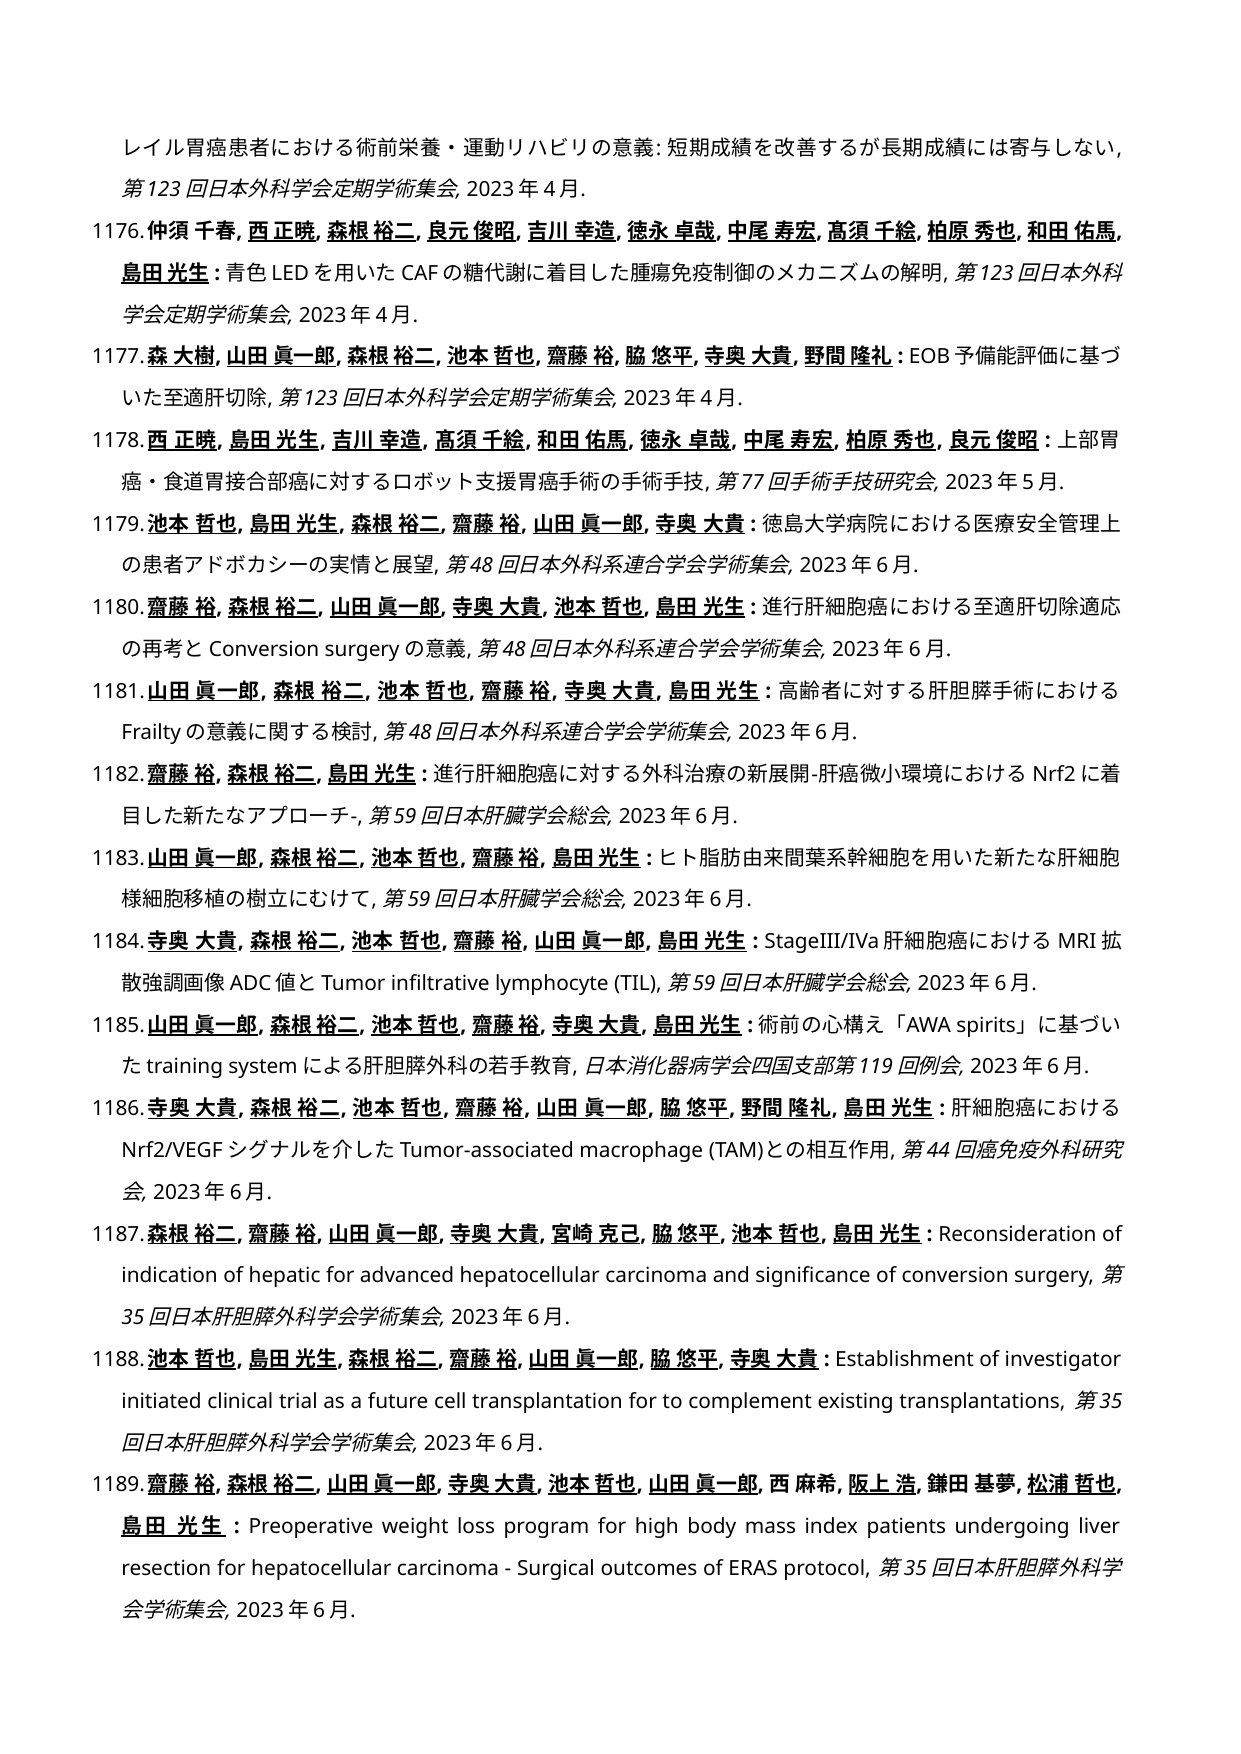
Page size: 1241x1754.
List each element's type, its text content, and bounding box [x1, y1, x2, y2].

list 池本 哲也, 島田 光生, 森根 裕二, 齋藤 裕, 山田 眞一郎, 寺奥 大貴 : 徳島大学病院における医療安全管理上の患者アドボカシーの実情と展望, 第48回日本外科系連合学会学術集会, 2023年6月. [92, 501, 1122, 584]
list 寺奥 大貴, 森根 裕二, 池本 哲也, 齋藤 裕, 山田 眞一郎, 脇 悠平, 野間 隆礼, 島田 光生 : 肝細胞癌におけるNrf2/VEGFシグナルを介したTumor-associated macrophage (TAM)との相互作用, 第44回癌免疫外科研究会, 2023年6月. [92, 1086, 1122, 1211]
list 池本 哲也, 島田 光生, 森根 裕二, 齋藤 裕, 山田 眞一郎, 脇 悠平, 寺奥 大貴 : Establishment of investigator initiated clinical trial as a future cell transplantation for to complement existing transplantations, 第35回日本肝胆膵外科学会学術集会, 2023年6月. [92, 1336, 1122, 1462]
list 山田 眞一郎, 森根 裕二, 池本 哲也, 齋藤 裕, 寺奥 大貴, 島田 光生 : 術前の心構え「AWA spirits」に基づいたtraining systemによる肝胆膵外科の若手教育, 日本消化器病学会四国支部第119回例会, 2023年6月. [92, 1002, 1122, 1086]
list 森根 裕二, 齋藤 裕, 山田 眞一郎, 寺奥 大貴, 宮崎 克己, 脇 悠平, 池本 哲也, 島田 光生 : Reconsideration of indication of hepatic for advanced hepatocellular carcinoma and significance of conversion surgery, 第35回日本肝胆膵外科学会学術集会, 2023年6月. [92, 1211, 1122, 1336]
list 齋藤 裕, 森根 裕二, 島田 光生 : 進行肝細胞癌に対する外科治療の新展開-肝癌微小環境におけるNrf2に着目した新たなアプローチ-, 第59回日本肝臓学会総会, 2023年6月. [92, 752, 1122, 835]
list 山田 眞一郎, 森根 裕二, 池本 哲也, 齋藤 裕, 寺奥 大貴, 島田 光生 : 高齢者に対する肝胆膵手術におけるFrailtyの意義に関する検討, 第48回日本外科系連合学会学術集会, 2023年6月. [92, 668, 1122, 752]
list 齋藤 裕, 森根 裕二, 山田 眞一郎, 寺奥 大貴, 池本 哲也, 山田 眞一郎, 西 麻希, 阪上 浩, 鎌田 基夢, 松浦 哲也, 島田 光生 : Preoperative weight loss program for high body mass index patients undergoing liver resection for hepatocellular carcinoma - Surgical outcomes of ERAS protocol, 第35回日本肝胆膵外科学会学術集会, 2023年6月. [92, 1462, 1122, 1629]
list 山田 眞一郎, 森根 裕二, 池本 哲也, 齋藤 裕, 島田 光生 : ヒト脂肪由来間葉系幹細胞を用いた新たな肝細胞様細胞移植の樹立にむけて, 第59回日本肝臓学会総会, 2023年6月. [92, 835, 1122, 919]
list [92, 125, 1122, 209]
list 仲須 千春, 西 正暁, 森根 裕二, 良元 俊昭, 吉川 幸造, 徳永 卓哉, 中尾 寿宏, 髙須 千絵, 柏原 秀也, 和田 佑馬, 島田 光生 : 青色LEDを用いたCAFの糖代謝に着目した腫瘍免疫制御のメカニズムの解明, 第123回日本外科学会定期学術集会, 2023年4月. [92, 209, 1122, 334]
list 寺奥 大貴, 森根 裕二, 池本 哲也, 齋藤 裕, 山田 眞一郎, 島田 光生 : StageIII/IVa肝細胞癌におけるMRI拡散強調画像ADC値とTumor infiltrative lymphocyte (TIL), 第59回日本肝臓学会総会, 2023年6月. [92, 919, 1122, 1002]
list 齋藤 裕, 森根 裕二, 山田 眞一郎, 寺奥 大貴, 池本 哲也, 島田 光生 : 進行肝細胞癌における至適肝切除適応の再考とConversion surgeryの意義, 第48回日本外科系連合学会学術集会, 2023年6月. [92, 584, 1122, 668]
list 森 大樹, 山田 眞一郎, 森根 裕二, 池本 哲也, 齋藤 裕, 脇 悠平, 寺奥 大貴, 野間 隆礼 : EOB予備能評価に基づいた至適肝切除, 第123回日本外科学会定期学術集会, 2023年4月. [92, 334, 1122, 417]
list 西 正暁, 島田 光生, 吉川 幸造, 髙須 千絵, 和田 佑馬, 徳永 卓哉, 中尾 寿宏, 柏原 秀也, 良元 俊昭 : 上部胃癌・食道胃接合部癌に対するロボット支援胃癌手術の手術手技, 第77回手術手技研究会, 2023年5月. [92, 417, 1122, 501]
